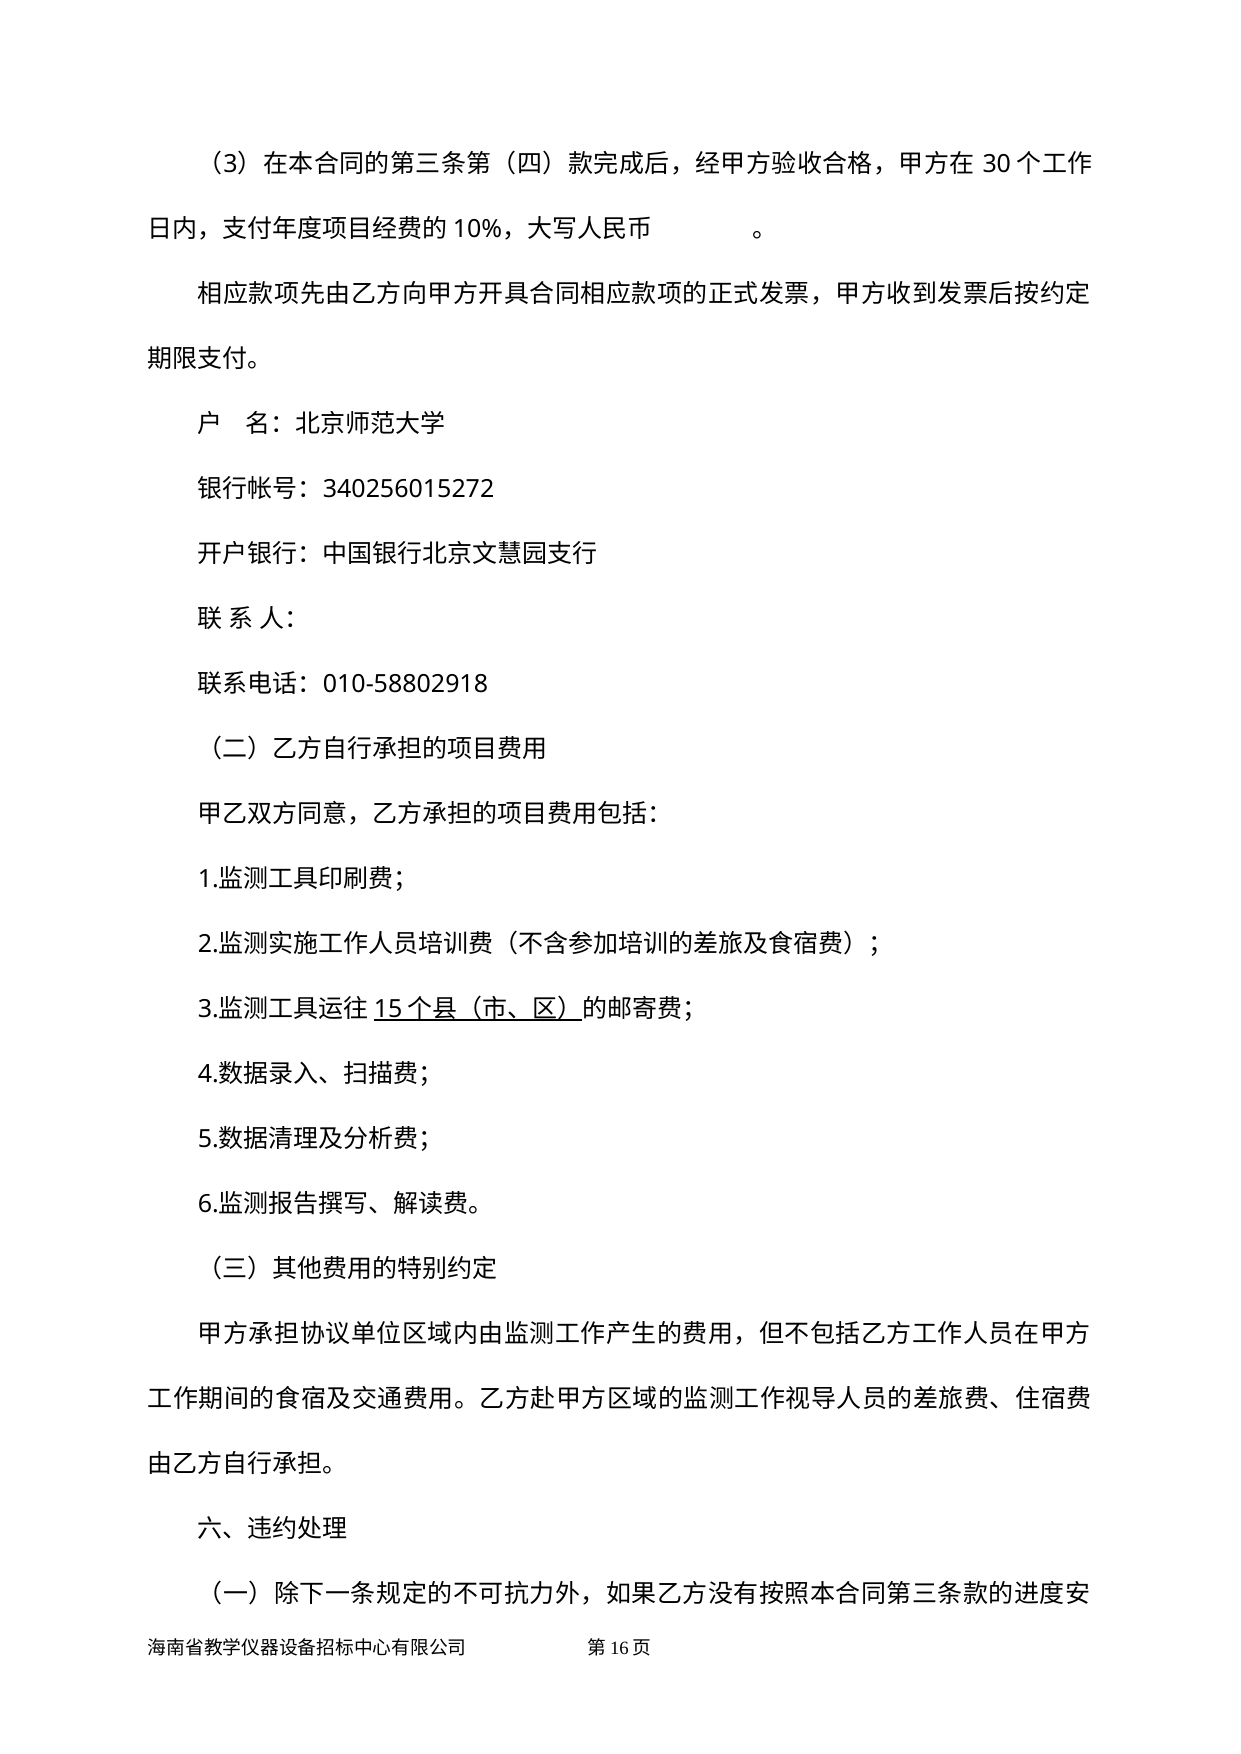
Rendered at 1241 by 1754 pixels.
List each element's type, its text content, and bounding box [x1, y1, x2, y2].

text 1.监测工具印刷费； [148, 844, 1093, 909]
text 6.监测报告撰写、解读费。 [148, 1169, 1093, 1234]
text （二）乙方自行承担的项目费用 [148, 714, 1093, 779]
text 甲乙双方同意，乙方承担的项目费用包括： [148, 779, 1093, 844]
text 甲方承担协议单位区域内由监测工作产生的费用，但不包括乙方工作人员在甲方工作期间的食宿及交通费用。乙方赴甲方区域的监测工作视导人员的差旅费、住宿费由乙方自行承担。 [148, 1299, 1093, 1494]
text 2.监测实施工作人员培训费（不含参加培训的差旅及食宿费）； [148, 909, 1093, 974]
text 相应款项先由乙方向甲方开具合同相应款项的正式发票，甲方收到发票后按约定期限支付。 [148, 259, 1093, 389]
text （三）其他费用的特别约定 [148, 1234, 1093, 1299]
text 联 系 人： [148, 584, 1093, 649]
text 六、违约处理 [148, 1494, 1093, 1559]
text 银行帐号：340256015272 [148, 454, 1093, 519]
text 开户银行：中国银行北京文慧园支行 [148, 519, 1093, 584]
text 户 名：北京师范大学 [148, 389, 1093, 454]
text 3.监测工具运往15个县（市、区）的邮寄费； [148, 974, 1093, 1039]
text （3）在本合同的第三条第（四）款完成后，经甲方验收合格，甲方在30个工作日内，支付年度项目经费的10%，大写人民币 。 [148, 129, 1093, 259]
text 联系电话：010-58802918 [148, 649, 1093, 714]
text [148, 1559, 1093, 1624]
text 4.数据录入、扫描费； [148, 1039, 1093, 1104]
text 5.数据清理及分析费； [148, 1104, 1093, 1169]
